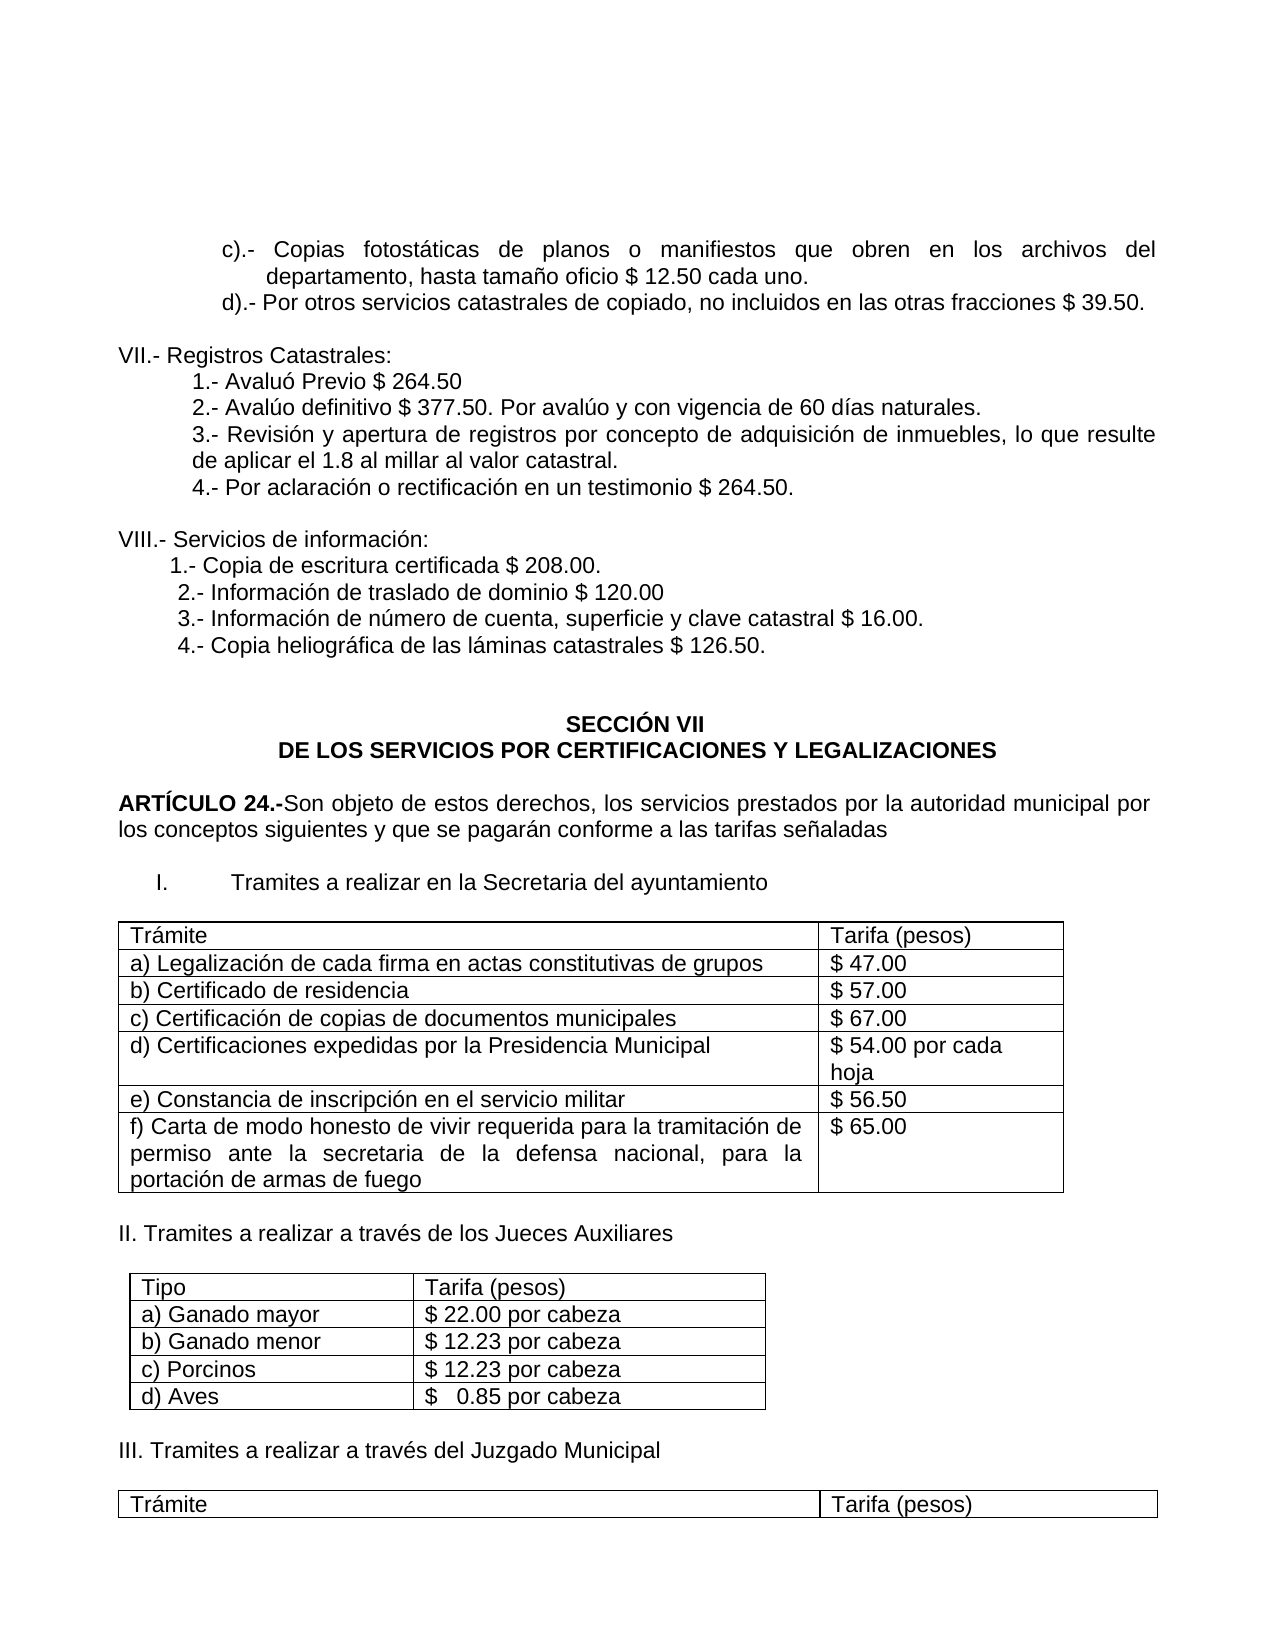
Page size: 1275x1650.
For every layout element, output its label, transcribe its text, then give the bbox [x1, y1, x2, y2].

table_header Trámite [119, 923, 818, 949]
text 3.- Información de número de cuenta, superficie y clave catastral $ 16.00. [177, 605, 1157, 632]
table_cell b) Ganado menor [131, 1328, 413, 1354]
table_header Tarifa (pesos) [414, 1274, 765, 1300]
text III. Tramites a realizar a través del Juzgado Municipal [118, 1437, 1157, 1463]
list Tramites a realizar en la Secretaria del ayuntamiento [156, 869, 1152, 895]
table_cell $ 12.23 por cabeza [414, 1356, 765, 1382]
text 1.- Copia de escritura certificada $ 208.00. [118, 552, 1157, 579]
table_cell a) Legalización de cada firma en actas constitutivas de grupos [119, 950, 818, 976]
table_header Tipo [131, 1274, 413, 1300]
text 3.- Revisión y apertura de registros por concepto de adquisición de inmuebles, lo que resulte de aplicar el 1.8 al millar al valor catastral. [192, 421, 1157, 473]
text VII.- Registros Catastrales: [118, 342, 1157, 368]
table_cell e) Constancia de inscripción en el servicio militar [119, 1086, 818, 1112]
table_cell f) Carta de modo honesto de vivir requerida para la tramitación de permiso ante la secretaria de la defensa nacional, para la portación de armas de fuego [119, 1113, 818, 1192]
table_cell a) Ganado mayor [131, 1301, 413, 1327]
table_cell $ 0.85 por cabeza [414, 1383, 765, 1409]
table_cell c) Porcinos [131, 1356, 413, 1382]
table_cell d) Aves [131, 1383, 413, 1409]
text 4.- Por aclaración o rectificación en un testimonio $ 264.50. [192, 473, 1157, 500]
text DE LOS SERVICIOS POR CERTIFICACIONES Y LEGALIZACIONES [118, 737, 1157, 763]
text c).- Copias fotostáticas de planos o manifiestos que obren en los archivos del departamento, hasta tamaño oficio $ 12.50 cada uno. [222, 236, 1157, 289]
table_cell c) Certificación de copias de documentos municipales [119, 1005, 818, 1031]
table_cell $ 57.00 [819, 977, 1063, 1004]
table_cell b) Certificado de residencia [119, 977, 818, 1004]
table_cell $ 12.23 por cabeza [414, 1328, 765, 1354]
table_cell $ 56.50 [819, 1086, 1063, 1112]
text 2.- Información de traslado de dominio $ 120.00 [177, 579, 1157, 605]
text SECCIÓN VII [118, 711, 1152, 737]
table_cell $ 65.00 [819, 1113, 1063, 1192]
table_cell d) Certificaciones expedidas por la Presidencia Municipal [119, 1032, 818, 1085]
table_header Tarifa (pesos) [819, 923, 1063, 949]
text 1.- Avaluó Previo $ 264.50 [192, 368, 1157, 394]
table_cell $ 67.00 [819, 1005, 1063, 1031]
text II. Tramites a realizar a través de los Jueces Auxiliares [118, 1220, 1152, 1246]
table_cell $ 47.00 [819, 950, 1063, 976]
table_header Tarifa (pesos) [821, 1491, 1157, 1517]
text VIII.- Servicios de información: [118, 526, 1157, 552]
text ARTÍCULO 24.-Son objeto de estos derechos, los servicios prestados por la autoridad municipal por los conceptos siguientes y que se pagarán conforme a las tarifas señaladas [118, 790, 1152, 842]
text 2.- Avalúo definitivo $ 377.50. Por avalúo y con vigencia de 60 días naturales. [192, 394, 1157, 421]
text d).- Por otros servicios catastrales de copiado, no incluidos en las otras fracciones $ 39.50. [222, 289, 1157, 315]
text 4.- Copia heliográfica de las láminas catastrales $ 126.50. [177, 632, 1157, 658]
table_header Trámite [119, 1491, 819, 1517]
table_cell $ 54.00 por cada hoja [819, 1032, 1063, 1085]
table_cell $ 22.00 por cabeza [414, 1301, 765, 1327]
